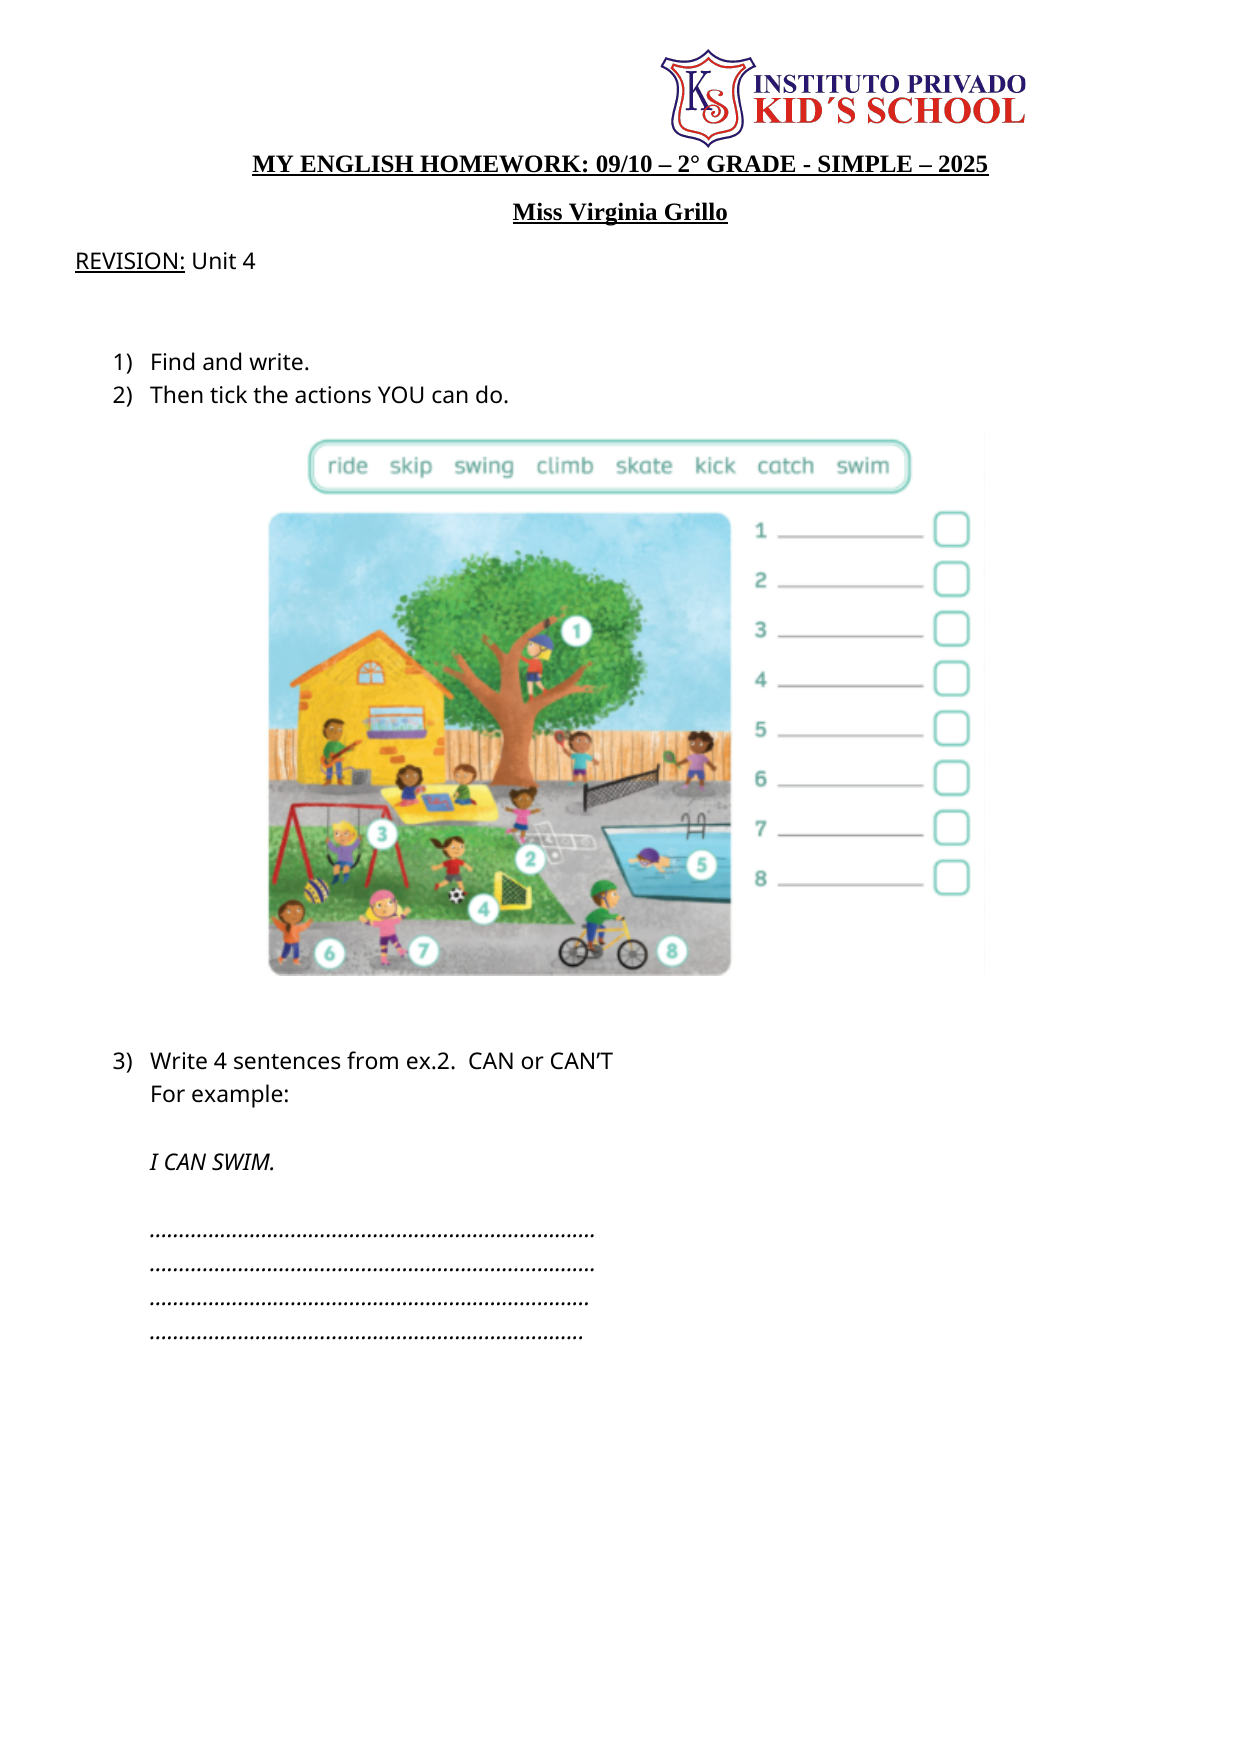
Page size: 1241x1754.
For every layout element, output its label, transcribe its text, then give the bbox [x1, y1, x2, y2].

list Find and write. [112, 346, 1165, 377]
list Write 4 sentences from ex.2. CAN or CAN’T [112, 1044, 1165, 1076]
list …………………………………………………………………. [150, 1213, 1165, 1244]
picture [660, 49, 1026, 148]
text REVISION: Unit 4 [75, 245, 1165, 276]
list ……………………………………………………………….. [150, 1314, 1165, 1346]
text Miss Virginia Grillo [75, 197, 1165, 226]
text MY ENGLISH HOMEWORK: 09/10 – 2° GRADE - SIMPLE – 2025 [75, 149, 1165, 178]
list ………………………………………………………………… [150, 1281, 1165, 1312]
list I CAN SWIM. [150, 1146, 1165, 1177]
list For example: [150, 1078, 1165, 1109]
picture [255, 430, 986, 976]
list …………………………………………………………………. [150, 1247, 1165, 1278]
list Then tick the actions YOU can do. [112, 379, 1165, 411]
